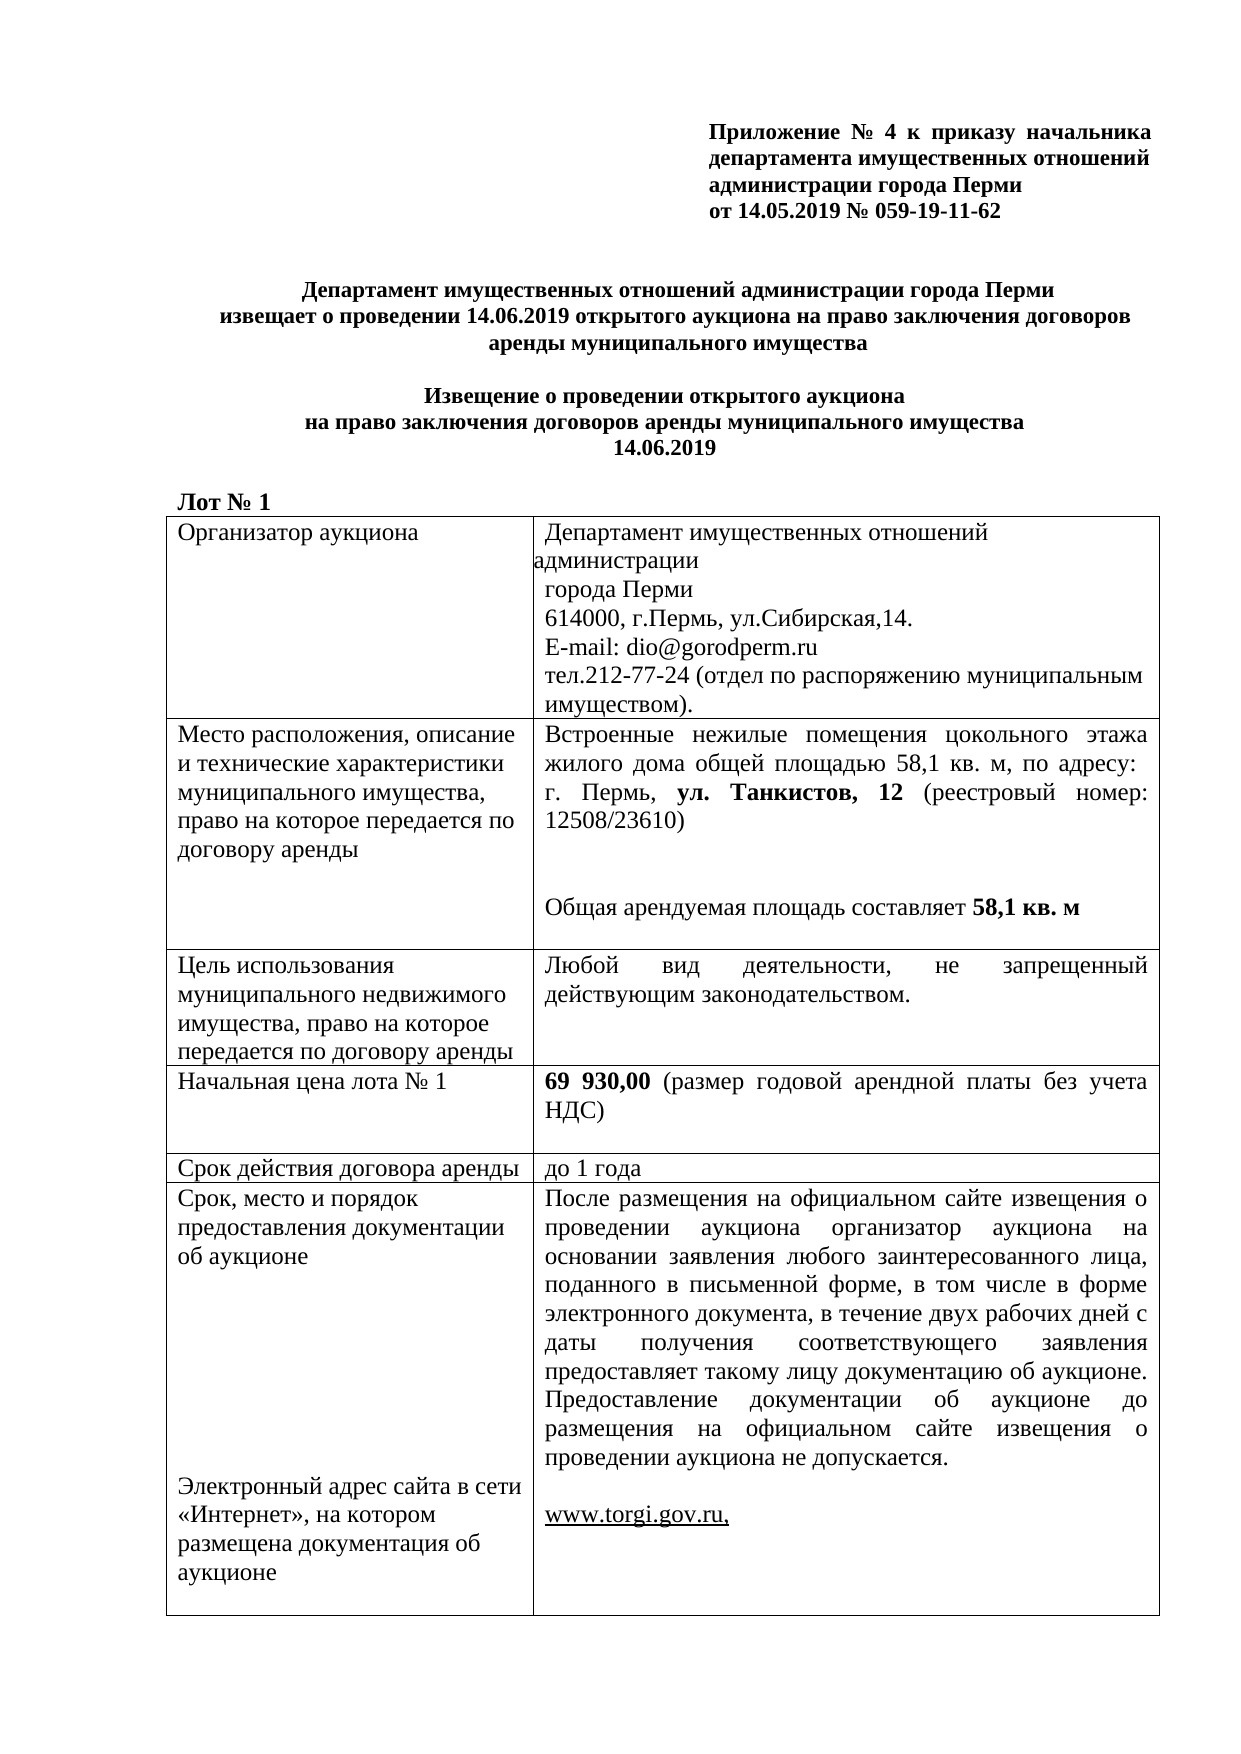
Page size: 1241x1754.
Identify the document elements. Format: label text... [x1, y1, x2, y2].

table_cell Место расположения, описание и технические характеристики муниципального имущества, право на которое передается по договору аренды [167, 719, 533, 949]
text Приложение № 4 к приказу начальника департамента имущественных отношений [709, 118, 1152, 171]
table_cell до 1 года [534, 1154, 1159, 1182]
text Извещение о проведении открытого аукциона [177, 382, 1152, 408]
table_cell 69 930,00 (размер годовой арендной платы без учета НДС) [534, 1066, 1159, 1152]
table_cell Начальная цена лота № 1 [167, 1066, 533, 1152]
text 14.06.2019 [177, 434, 1152, 461]
text Департамент имущественных отношений администрации города Перми [177, 276, 1179, 303]
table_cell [167, 1183, 533, 1614]
table_cell Цель использования муниципального недвижимого имущества, право на которое передается по договору аренды [167, 950, 533, 1065]
table_header Департамент имущественных отношений администрации города Перми 614000, г.Пермь, ул.Сибирская,14. E-mail: dio@gorodperm.ru тел.212-77-24 (отдел по распоряжению муниципальным имуществом). [534, 517, 1159, 718]
table_header Организатор аукциона [167, 517, 533, 718]
text извещает о проведении 14.06.2019 открытого аукциона на право заключения договоров аренды муниципального имущества [177, 303, 1179, 355]
table_cell Срок действия договора аренды [167, 1154, 533, 1182]
text Лот № 1 [177, 487, 1152, 516]
text администрации города Перми [177, 171, 1152, 197]
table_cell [534, 1183, 1159, 1614]
table_cell Встроенные нежилые помещения цокольного этажа жилого дома общей площадью 58,1 кв. м, по адресу: г. Пермь, ул. Танкистов, 12 (реестровый номер: 12508/23610) Общая арендуемая площадь составляет 58,1 кв. м [534, 719, 1159, 949]
table_cell Любой вид деятельности, не запрещенный действующим законодательством. [534, 950, 1159, 1065]
text на право заключения договоров аренды муниципального имущества [177, 408, 1152, 434]
text от 14.05.2019 № 059-19-11-62 [177, 197, 1152, 223]
